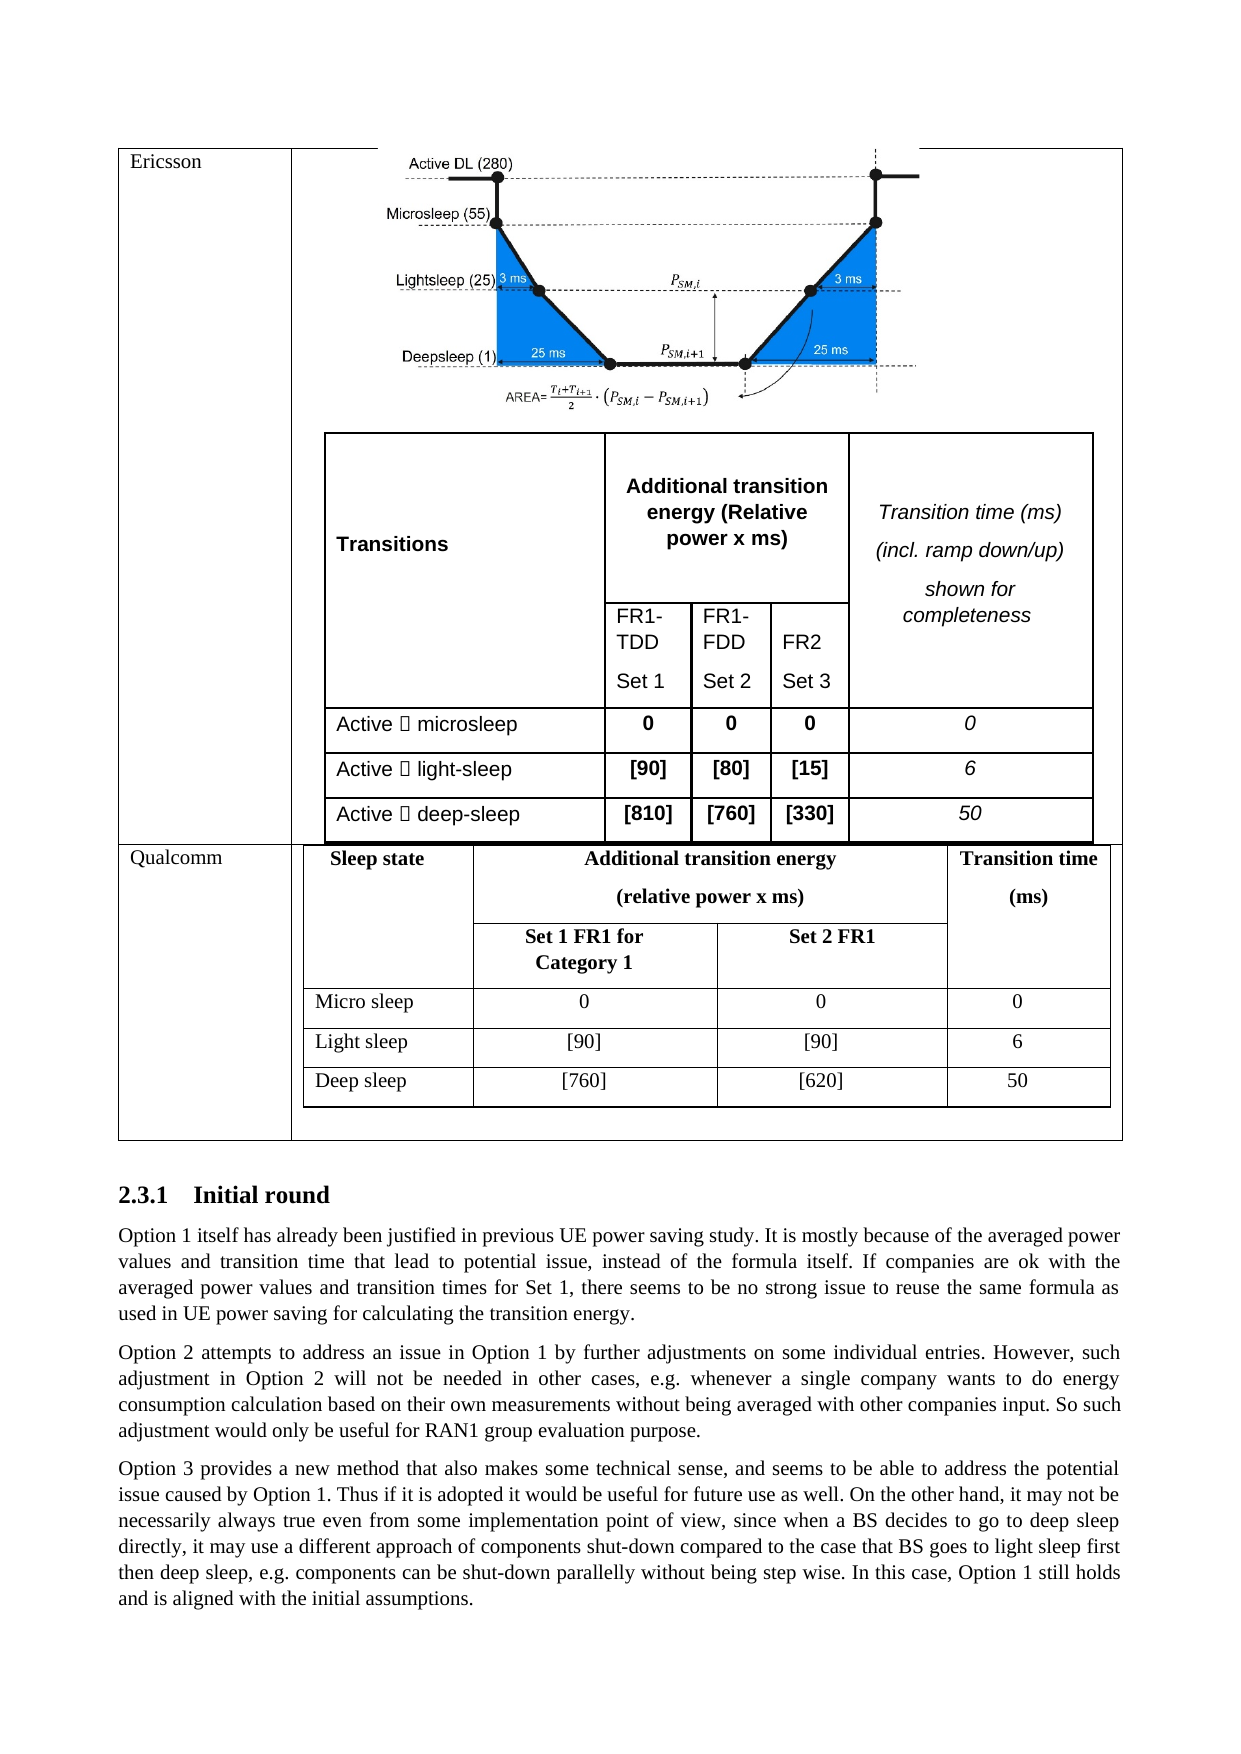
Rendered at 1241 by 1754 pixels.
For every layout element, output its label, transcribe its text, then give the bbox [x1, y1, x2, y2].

table_cell [292, 149, 1122, 844]
subtitle Initial round [118, 1180, 1122, 1209]
table_cell [292, 845, 1122, 1140]
table_cell Ericsson [119, 149, 291, 844]
picture [377, 148, 920, 412]
text Option 1 itself has already been justified in previous UE power saving study. It is mostly because of the averaged power values and transition time that lead to potential issue, instead of the formula itself. If companies are ok with the averaged power values and transition times for Set 1, there seems to be no strong issue to reuse the same formula as used in UE power saving for calculating the transition energy. [118, 1223, 1122, 1325]
table_cell Qualcomm [119, 845, 291, 1140]
text Option 3 provides a new method that also makes some technical sense, and seems to be able to address the potential issue caused by Option 1. Thus if it is adopted it would be useful for future use as well. On the other hand, it may not be necessarily always true even from some implementation point of view, since when a BS decides to go to deep sleep directly, it may use a different approach of components shut-down compared to the case that BS goes to light sleep first then deep sleep, e.g. components can be shut-down parallelly without being step wise. In this case, Option 1 still holds and is aligned with the initial assumptions. [118, 1456, 1122, 1610]
text Option 2 attempts to address an issue in Option 1 by further adjustments on some individual entries. However, such adjustment in Option 2 will not be needed in other cases, e.g. whenever a single company wants to do energy consumption calculation based on their own measurements without being averaged with other companies input. So such adjustment would only be useful for RAN1 group evaluation purpose. [118, 1340, 1122, 1442]
